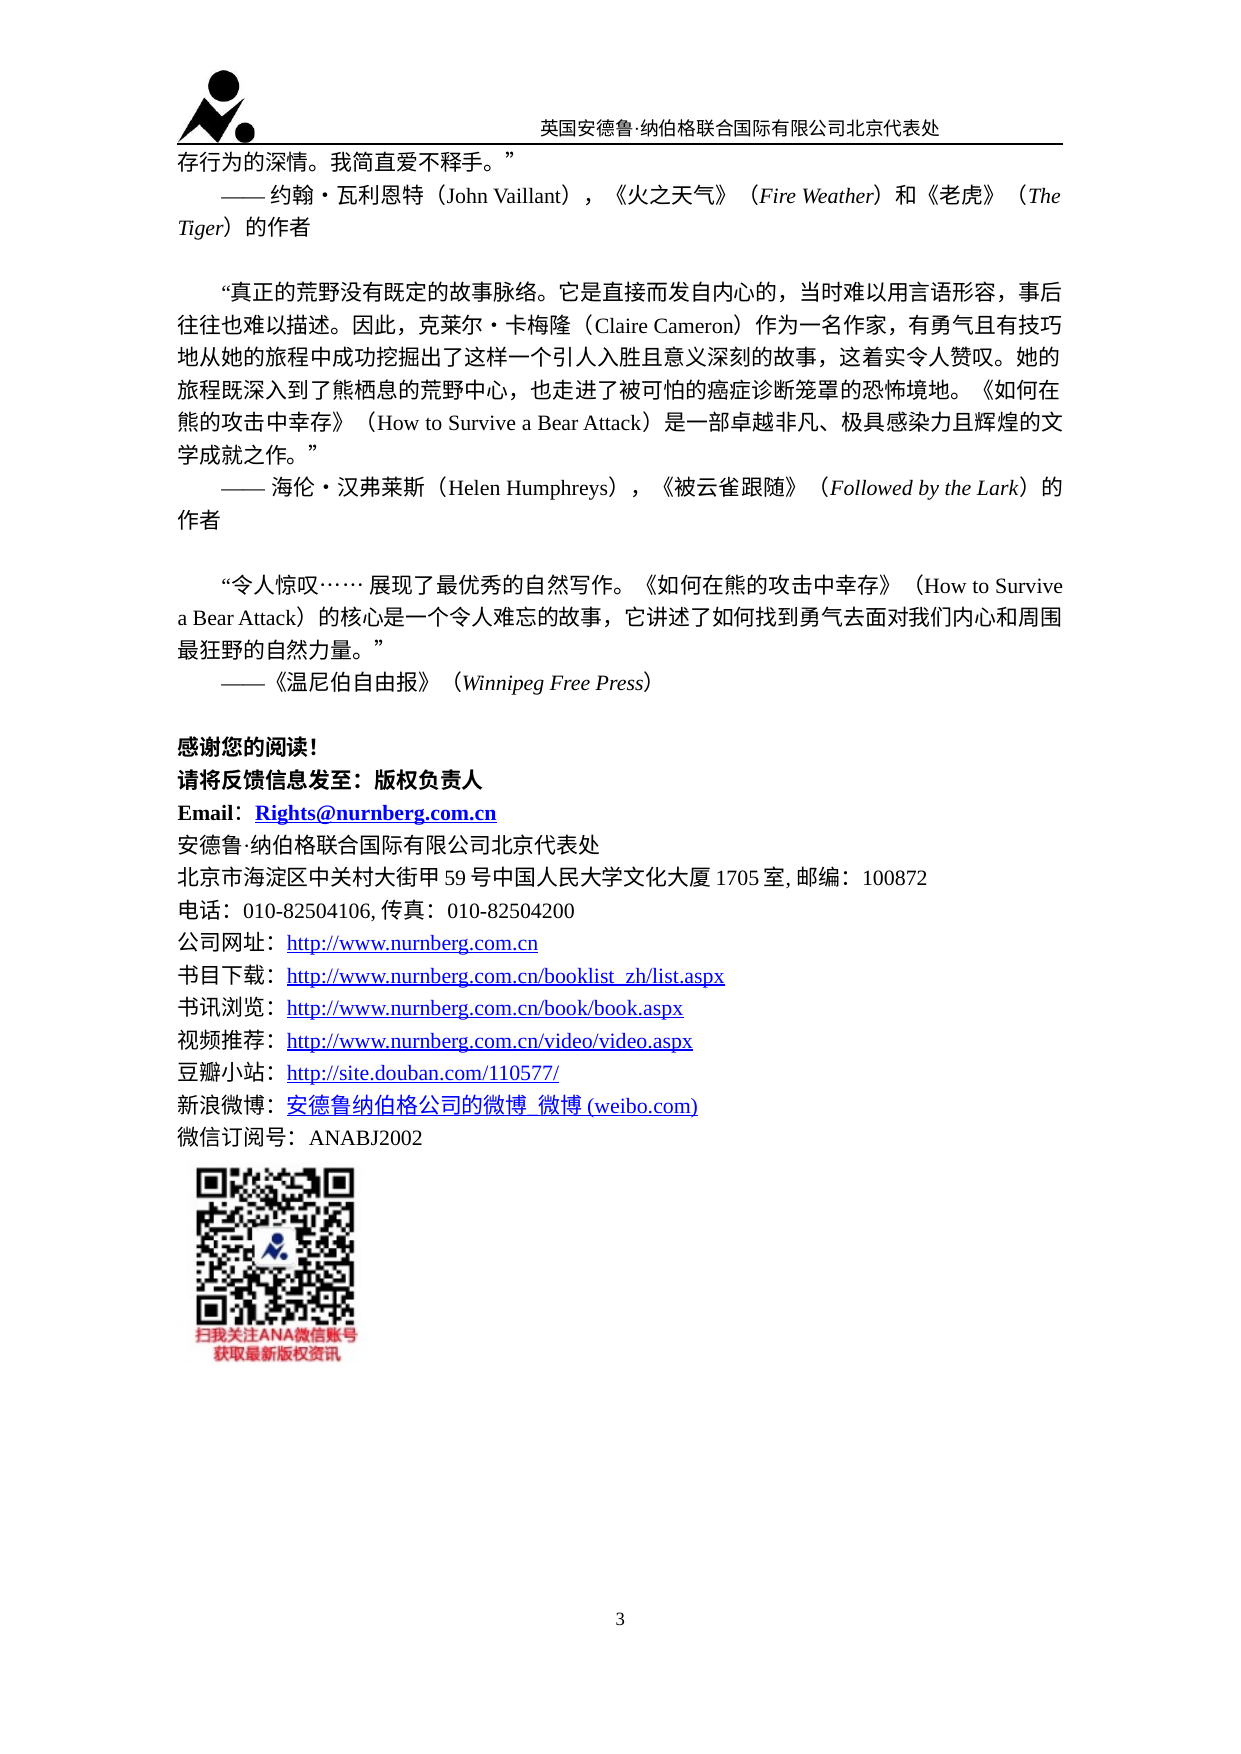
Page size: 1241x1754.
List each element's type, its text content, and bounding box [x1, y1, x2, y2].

text “经过深入研究且感人至深，克莱尔・卡梅隆（Claire Cameron）这部精彩的作品，从根本上来说，是一个交织着的爱情故事，时而令人心碎，时而让人恐惧，但最重要的是，它洋溢着一种强烈的情感 —— 对她的家人、对她所关注的事物，以及对那珍贵而又岌岌可危的生存行为的深情。我简直爱不释手。” [177, 145, 1063, 177]
text 书讯浏览：http://www.nurnberg.com.cn/book/book.aspx [177, 990, 1063, 1022]
text 请将反馈信息发至：版权负责人 [177, 762, 1063, 795]
text —— 约翰・瓦利恩特（John Vaillant），《火之天气》（Fire Weather）和《老虎》（The Tiger）的作者 [177, 177, 1063, 242]
text “真正的荒野没有既定的故事脉络。它是直接而发自内心的，当时难以用言语形容，事后往往也难以描述。因此，克莱尔・卡梅隆（Claire Cameron）作为一名作家，有勇气且有技巧地从她的旅程中成功挖掘出了这样一个引人入胜且意义深刻的故事，这着实令人赞叹。她的旅程既深入到了熊栖息的荒野中心，也走进了被可怕的癌症诊断笼罩的恐怖境地。《如何在熊的攻击中幸存》（How to Survive a Bear Attack）是一部卓越非凡、极具感染力且辉煌的文学成就之作。” [177, 275, 1063, 470]
picture [177, 70, 255, 143]
text 豆瓣小站：http://site.douban.com/110577/ [177, 1055, 1063, 1087]
text 公司网址：http://www.nurnberg.com.cn [177, 925, 1063, 957]
text 微信订阅号：ANABJ2002 [177, 1120, 1063, 1152]
text 新浪微博：安德鲁纳伯格公司的微博_微博 (weibo.com) [177, 1087, 1063, 1120]
text 感谢您的阅读！ [177, 730, 1063, 762]
text 书目下载：http://www.nurnberg.com.cn/booklist_zh/list.aspx [177, 957, 1063, 990]
text 视频推荐：http://www.nurnberg.com.cn/video/video.aspx [177, 1022, 1063, 1055]
picture [177, 1152, 375, 1367]
text 北京市海淀区中关村大街甲59号中国人民大学文化大厦1705室, 邮编：100872 [177, 860, 1063, 892]
text —— 海伦・汉弗莱斯（Helen Humphreys），《被云雀跟随》（Followed by the Lark）的作者 [177, 470, 1063, 535]
text 电话：010-82504106, 传真：010-82504200 [177, 892, 1063, 925]
text 安德鲁·纳伯格联合国际有限公司北京代表处 [177, 827, 1063, 860]
text “令人惊叹…… 展现了最优秀的自然写作。《如何在熊的攻击中幸存》（How to Survive a Bear Attack）的核心是一个令人难忘的故事，它讲述了如何找到勇气去面对我们内心和周围最狂野的自然力量。” [177, 567, 1063, 665]
text Email：Rights@nurnberg.com.cn [177, 795, 1063, 827]
text ——《温尼伯自由报》（Winnipeg Free Press） [177, 665, 1063, 697]
